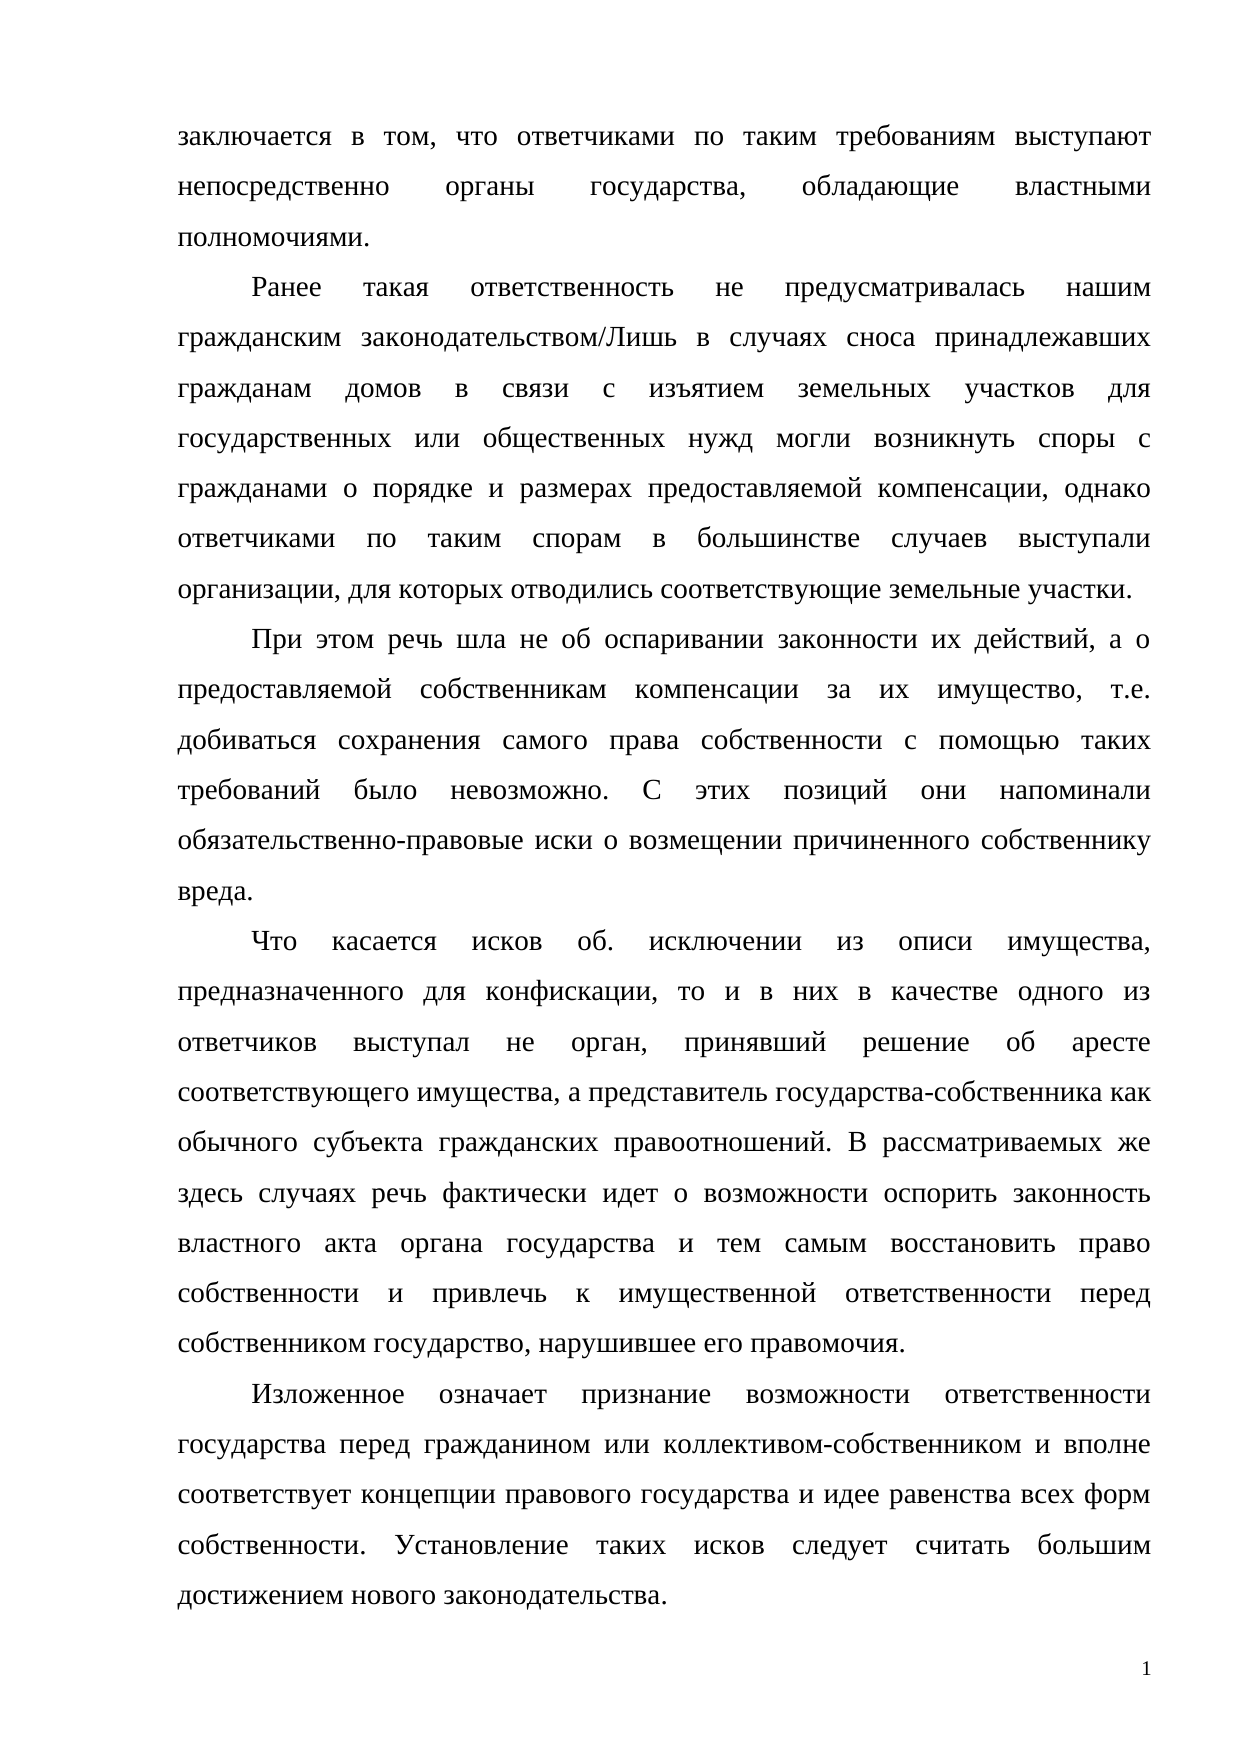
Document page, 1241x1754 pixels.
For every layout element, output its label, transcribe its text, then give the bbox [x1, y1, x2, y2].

text При этом речь шла не об оспаривании законности их действий, а о предоставляемой собственникам компенсации за их имущество, т.е. добиваться сохранения самого права собственности с помощью таких требований было невозможно. С этих позиций они напоминали обязательственно-правовые иски о возмещении причиненного собственнику вреда. [177, 621, 1152, 906]
text Что касается исков об. исключении из описи имущества, предназначенного для конфискации, то и в них в качестве одного из ответчиков выступал не орган, принявший решение об аресте соответствующего имущества, а представитель государства-собственника как обычного субъекта гражданских правоотношений. В рассматриваемых же здесь случаях речь фактически идет о возможности оспорить законность властного акта органа государства и тем самым восстановить право собственности и привлечь к имущественной ответственности перед собственником государство, нарушившее его правомочия. [177, 923, 1152, 1359]
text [177, 118, 1152, 252]
text Ранее такая ответственность не предусматривалась нашим гражданским законодательством/Лишь в случаях сноса принадлежавших гражданам домов в связи с изъятием земельных участков для государственных или общественных нужд могли возникнуть споры с гражданами о порядке и размерах предоставляемой компенсации, однако ответчиками по таким спорам в большинстве случаев выступали организации, для которых отводились соответствующие земельные участки. [177, 269, 1152, 604]
text Изложенное означает признание возможности ответственности государства перед гражданином или коллективом-собственником и вполне соответствует концепции правового государства и идее равенства всех форм собственности. Установление таких исков следует считать большим достижением нового законодательства. [177, 1376, 1152, 1611]
